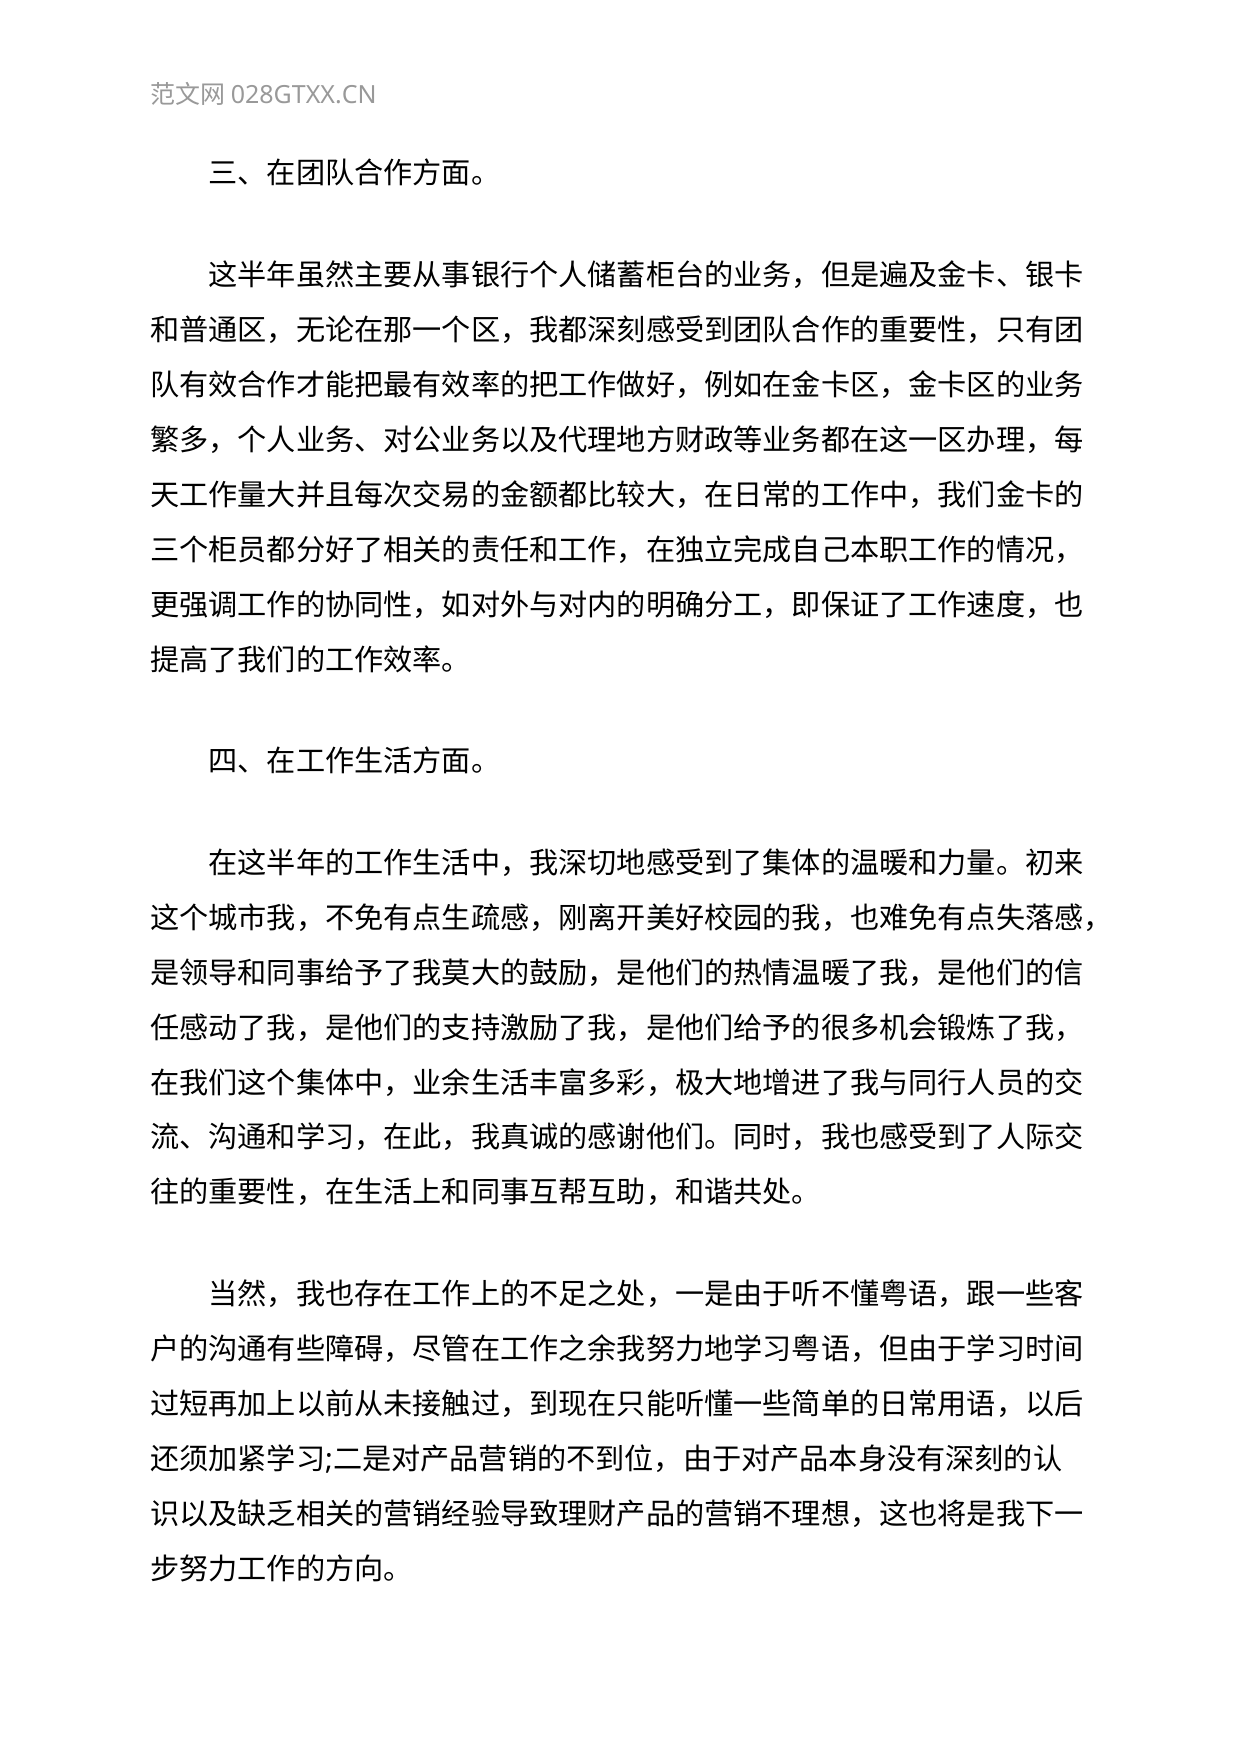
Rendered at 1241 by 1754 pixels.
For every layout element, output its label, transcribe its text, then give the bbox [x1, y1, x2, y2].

text 四、在工作生活方面。 [150, 738, 1090, 780]
text 当然，我也存在工作上的不足之处，一是由于听不懂粤语，跟一些客户的沟通有些障碍，尽管在工作之余我努力地学习粤语，但由于学习时间过短再加上以前从未接触过，到现在只能听懂一些简单的日常用语，以后还须加紧学习;二是对产品营销的不到位，由于对产品本身没有深刻的认识以及缺乏相关的营销经验导致理财产品的营销不理想，这也将是我下一步努力工作的方向。 [150, 1271, 1090, 1588]
text 三、在团队合作方面。 [150, 150, 1090, 192]
text 在这半年的工作生活中，我深切地感受到了集体的温暖和力量。初来这个城市我，不免有点生疏感，刚离开美好校园的我，也难免有点失落感，是领导和同事给予了我莫大的鼓励，是他们的热情温暖了我，是他们的信任感动了我，是他们的支持激励了我，是他们给予的很多机会锻炼了我，在我们这个集体中，业余生活丰富多彩，极大地增进了我与同行人员的交流、沟通和学习，在此，我真诚的感谢他们。同时，我也感受到了人际交往的重要性，在生活上和同事互帮互助，和谐共处。 [150, 839, 1090, 1211]
text 这半年虽然主要从事银行个人储蓄柜台的业务，但是遍及金卡、银卡和普通区，无论在那一个区，我都深刻感受到团队合作的重要性，只有团队有效合作才能把最有效率的把工作做好，例如在金卡区，金卡区的业务繁多，个人业务、对公业务以及代理地方财政等业务都在这一区办理，每天工作量大并且每次交易的金额都比较大，在日常的工作中，我们金卡的三个柜员都分好了相关的责任和工作，在独立完成自己本职工作的情况，更强调工作的协同性，如对外与对内的明确分工，即保证了工作速度，也提高了我们的工作效率。 [150, 252, 1090, 678]
